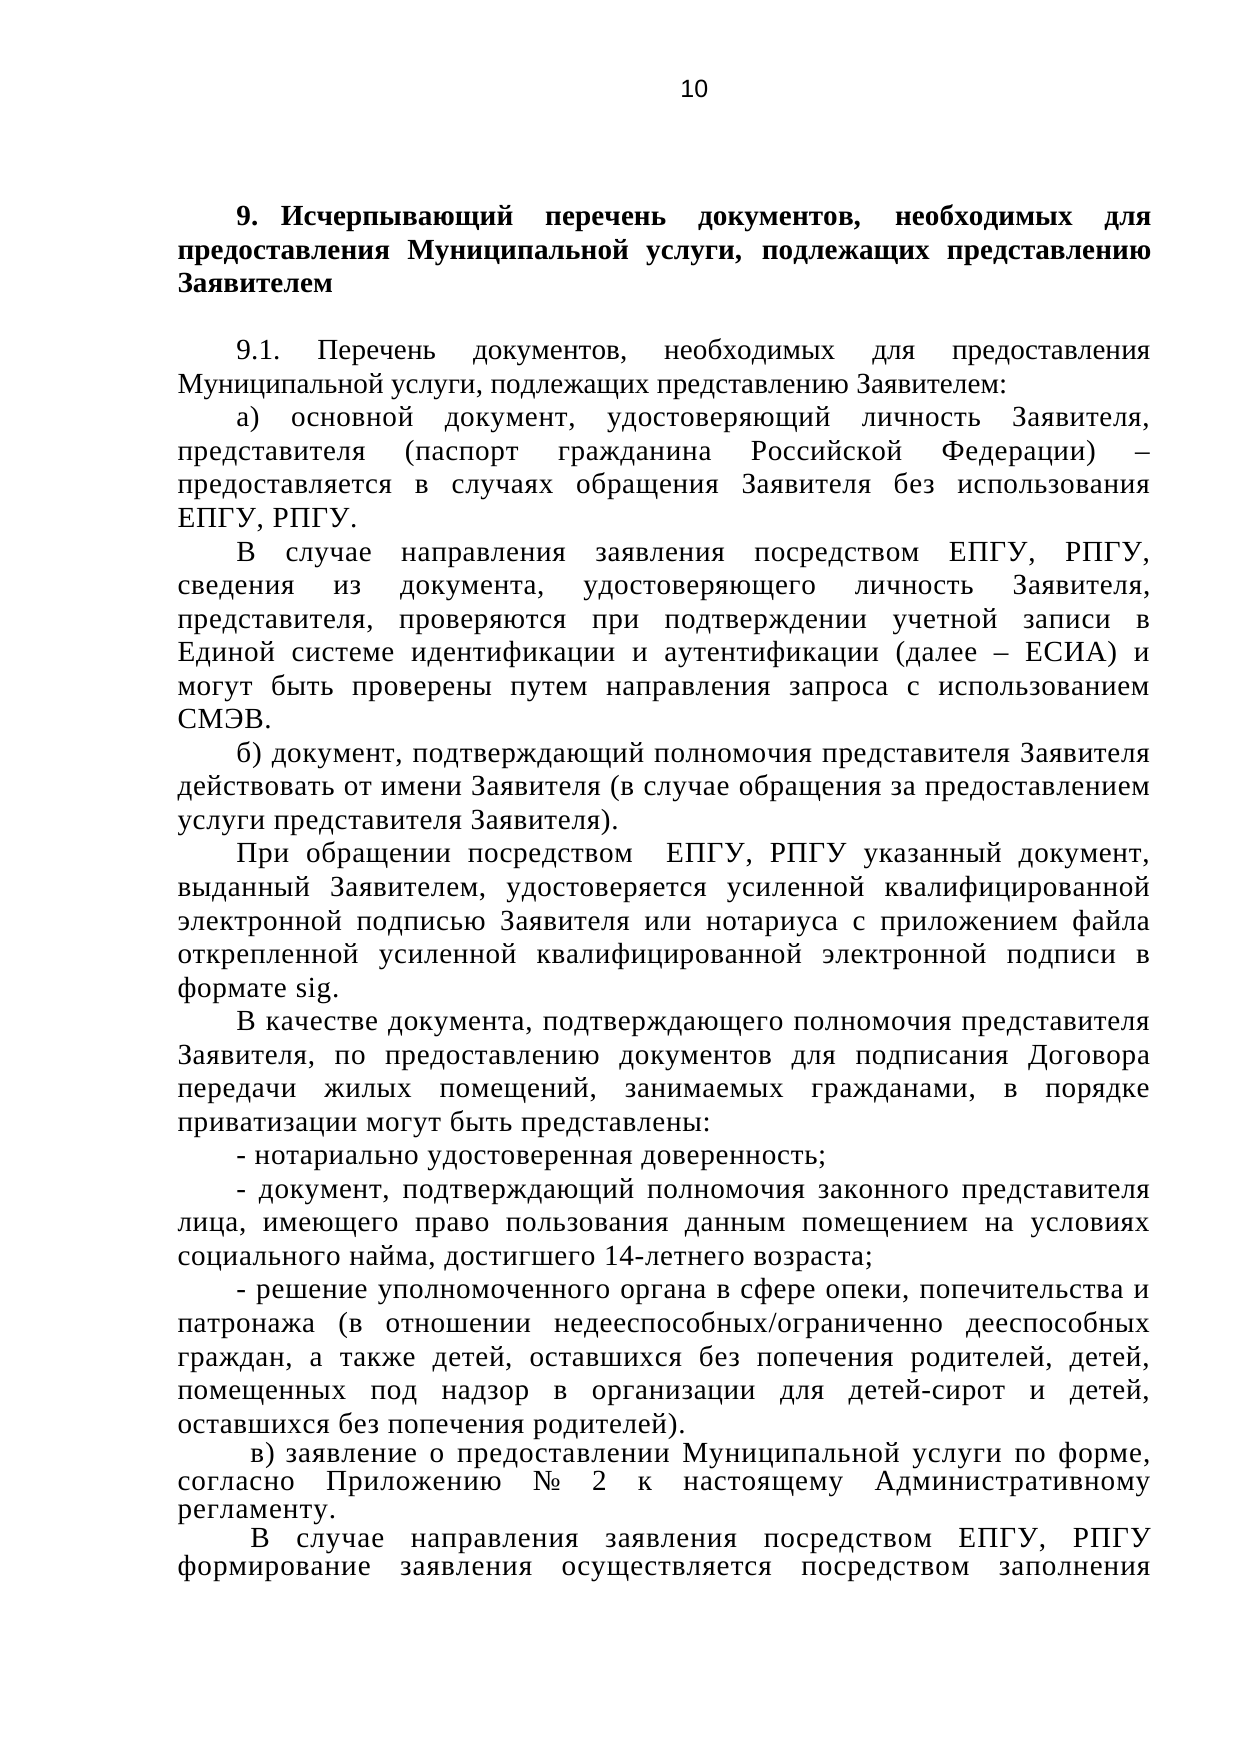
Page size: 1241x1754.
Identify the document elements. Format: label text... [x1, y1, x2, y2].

text б) документ, подтверждающий полномочия представителя Заявителя действовать от имени Заявителя (в случае обращения за предоставлением услуги представителя Заявителя). [177, 735, 1152, 836]
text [177, 1525, 1152, 1582]
text - решение уполномоченного органа в сфере опеки, попечительства и патронажа (в отношении недееспособных/ограниченно дееспособных граждан, а также детей, оставшихся без попечения родителей, детей, помещенных под надзор в организации для детей-сирот и детей, оставшихся без попечения родителей). [177, 1272, 1152, 1439]
text - документ, подтверждающий полномочия законного представителя лица, имеющего право пользования данным помещением на условиях социального найма, достигшего 14-летнего возраста; [177, 1171, 1152, 1272]
text - нотариально удостоверенная доверенность; [177, 1137, 1152, 1171]
text в) заявление о предоставлении Муниципальной услуги по форме, согласно Приложению № 2 к настоящему Административному регламенту. [177, 1439, 1152, 1525]
text При обращении посредством ЕПГУ, РПГУ указанный документ, выданный Заявителем, удостоверяется усиленной квалифицированной электронной подписью Заявителя или нотариуса с приложением файла открепленной усиленной квалифицированной электронной подписи в формате sig. [177, 836, 1152, 1003]
text В случае направления заявления посредством ЕПГУ, РПГУ, сведения из документа, удостоверяющего личность Заявителя, представителя, проверяются при подтверждении учетной записи в Единой системе идентификации и аутентификации (далее – ЕСИА) и могут быть проверены путем направления запроса с использованием СМЭВ. [177, 534, 1152, 735]
list Исчерпывающий перечень документов, необходимых для предоставления Муниципальной услуги, подлежащих представлению Заявителем [177, 198, 1152, 299]
text 9.1. Перечень документов, необходимых для предоставления Муниципальной услуги, подлежащих представлению Заявителем: [177, 332, 1152, 399]
text В качестве документа, подтверждающего полномочия представителя Заявителя, по предоставлению документов для подписания Договора передачи жилых помещений, занимаемых гражданами, в порядке приватизации могут быть представлены: [177, 1003, 1152, 1137]
text а) основной документ, удостоверяющий личность Заявителя, представителя (паспорт гражданина Российской Федерации) – предоставляется в случаях обращения Заявителя без использования ЕПГУ, РПГУ. [177, 399, 1152, 534]
